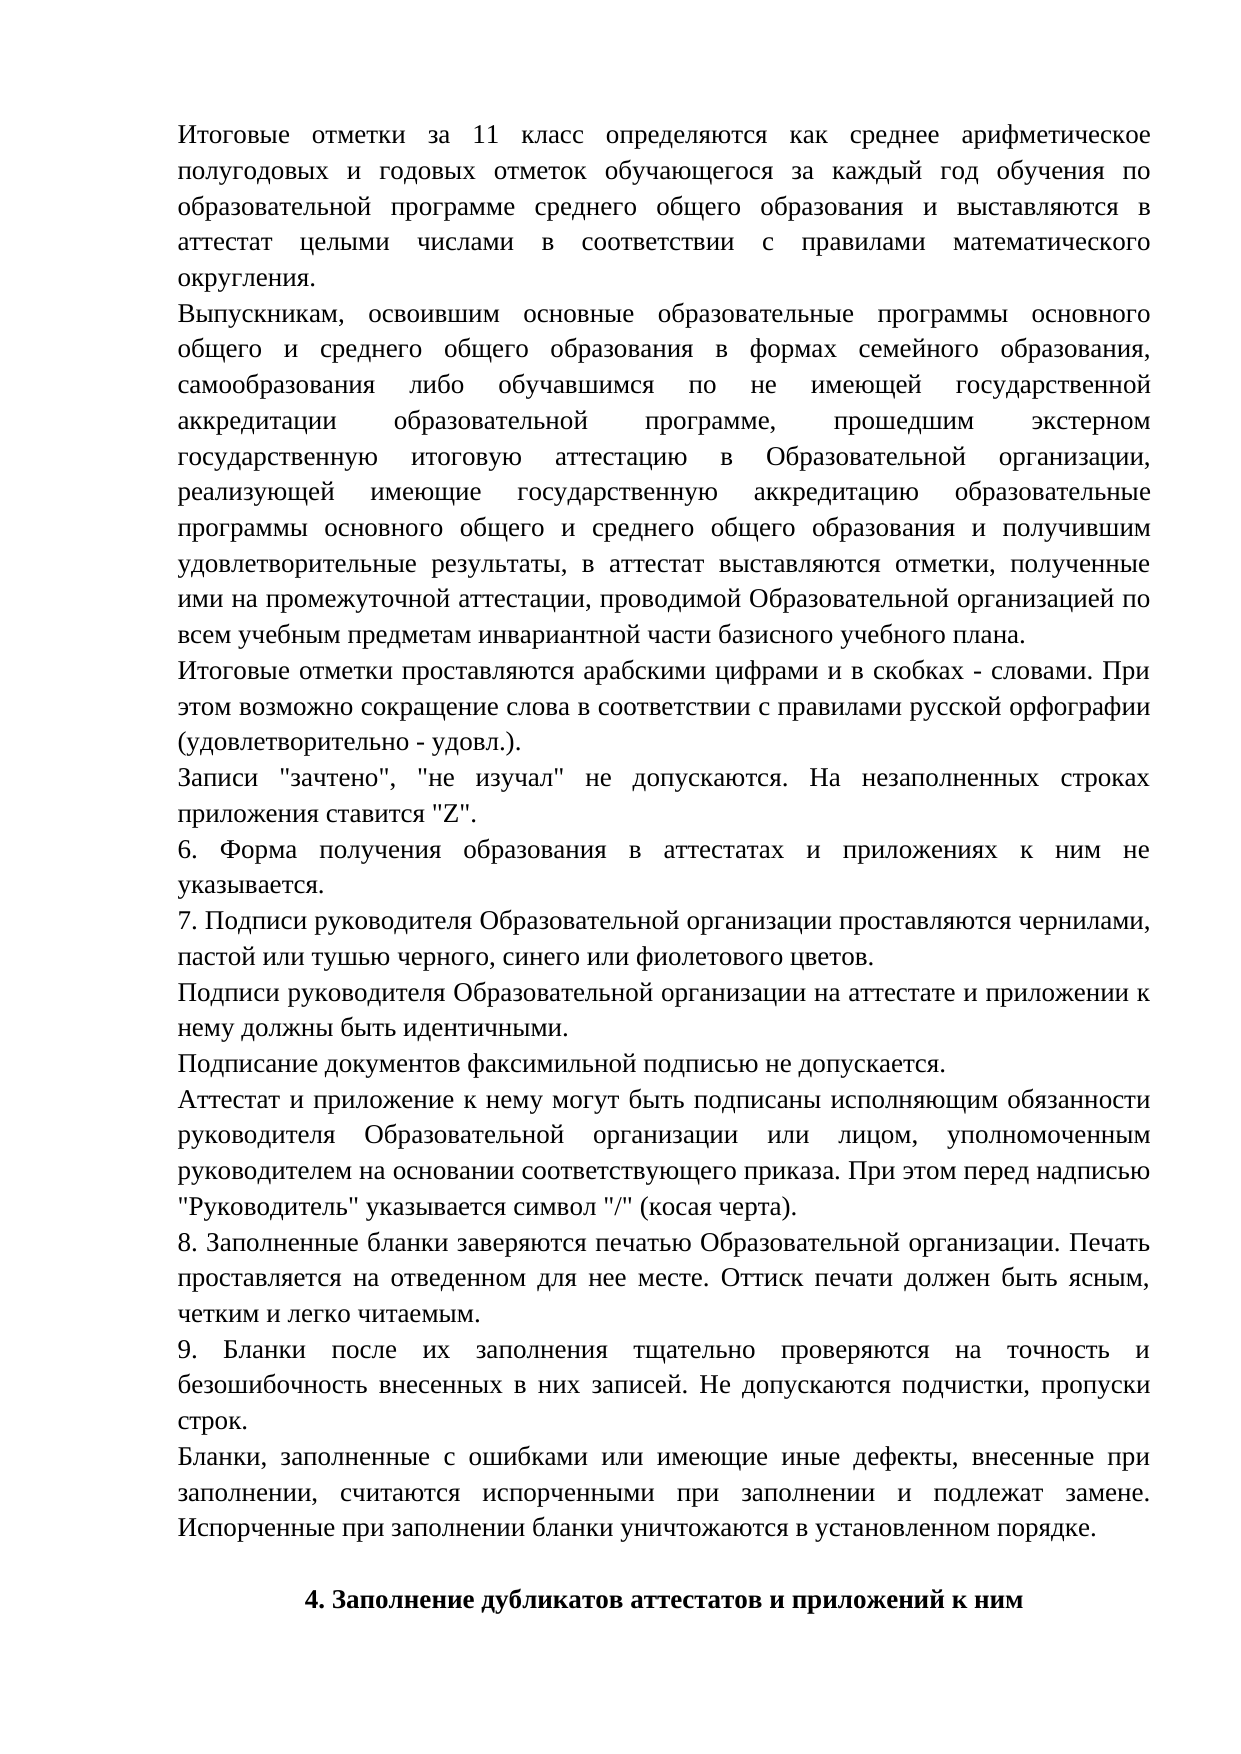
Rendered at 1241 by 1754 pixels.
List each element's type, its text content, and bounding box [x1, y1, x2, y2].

text 8. Заполненные бланки заверяются печатью Образовательной организации. Печать проставляется на отведенном для нее месте. Оттиск печати должен быть ясным, четким и легко читаемым. [177, 1226, 1152, 1328]
text 7. Подписи руководителя Образовательной организации проставляются чернилами, пастой или тушью черного, синего или фиолетового цветов. [177, 904, 1152, 971]
text Аттестат и приложение к нему могут быть подписаны исполняющим обязанности руководителя Образовательной организации или лицом, уполномоченным руководителем на основании соответствующего приказа. При этом перед надписью "Руководитель" указывается символ "/" (косая черта). [177, 1083, 1152, 1221]
text 9. Бланки после их заполнения тщательно проверяются на точность и безошибочность внесенных в них записей. Не допускаются подчистки, пропуски строк. [177, 1333, 1152, 1436]
text Итоговые отметки проставляются арабскими цифрами и в скобках - словами. При этом возможно сокращение слова в соответствии с правилами русской орфографии (удовлетворительно - удовл.). [177, 654, 1152, 757]
text Подписи руководителя Образовательной организации на аттестате и приложении к нему должны быть идентичными. [177, 976, 1152, 1042]
text Выпускникам, освоившим основные образовательные программы основного общего и среднего общего образования в формах семейного образования, самообразования либо обучавшимся по не имеющей государственной аккредитации образовательной программе, прошедшим экстерном государственную итоговую аттестацию в Образовательной организации, реализующей имеющие государственную аккредитацию образовательные программы основного общего и среднего общего образования и получившим удовлетворительные результаты, в аттестат выставляются отметки, полученные ими на промежуточной аттестации, проводимой Образовательной организацией по всем учебным предметам инвариантной части базисного учебного плана. [177, 297, 1152, 649]
text 6. Форма получения образования в аттестатах и приложениях к ним не указывается. [177, 833, 1152, 899]
text Записи "зачтено", "не изучал" не допускаются. На незаполненных строках приложения ставится "Z". [177, 761, 1152, 828]
text Подписание документов факсимильной подписью не допускается. [177, 1047, 1152, 1078]
text Итоговые отметки за 11 класс определяются как среднее арифметическое полугодовых и годовых отметок обучающегося за каждый год обучения по образовательной программе среднего общего образования и выставляются в аттестат целыми числами в соответствии с правилами математического округления. [177, 118, 1152, 292]
text Бланки, заполненные с ошибками или имеющие иные дефекты, внесенные при заполнении, считаются испорченными при заполнении и подлежат замене. Испорченные при заполнении бланки уничтожаются в установленном порядке. [177, 1440, 1152, 1543]
text 4. Заполнение дубликатов аттестатов и приложений к ним [177, 1583, 1152, 1614]
